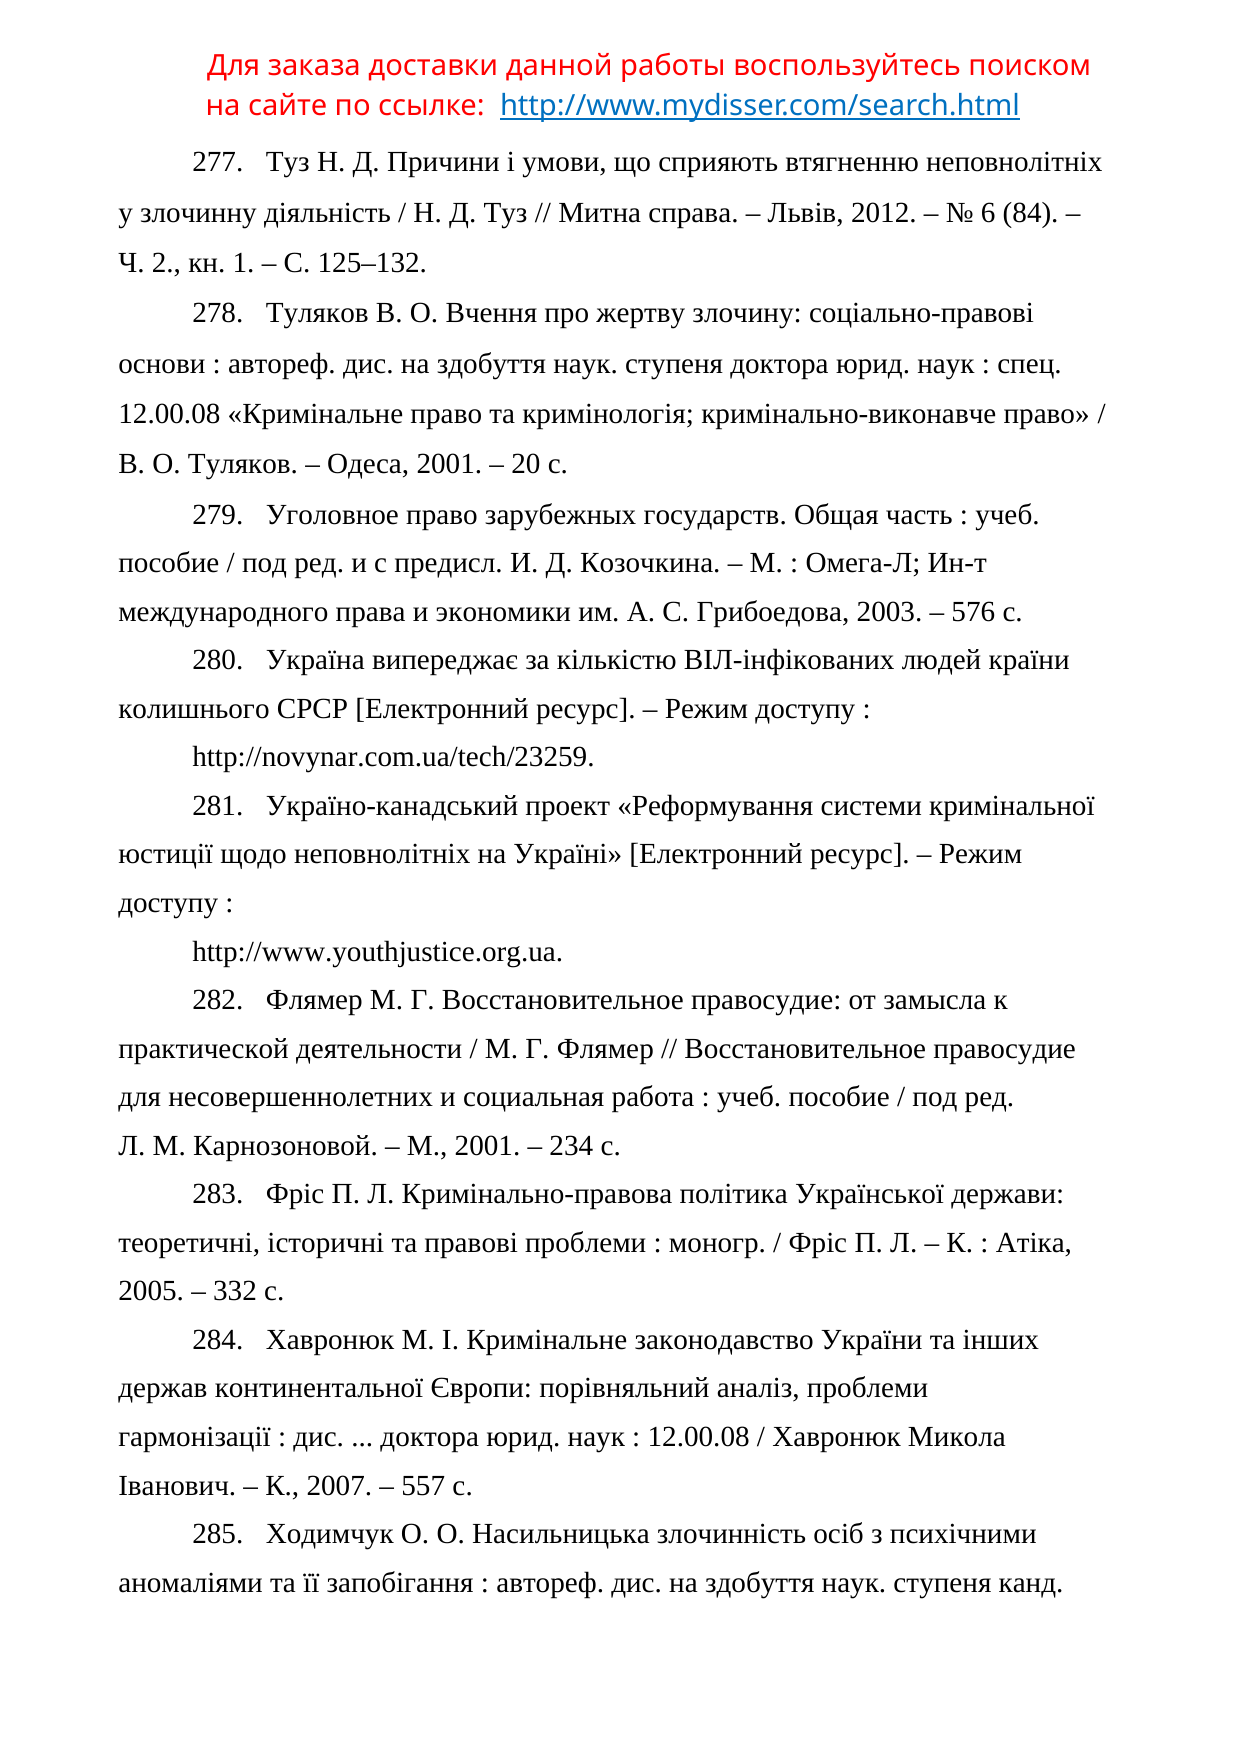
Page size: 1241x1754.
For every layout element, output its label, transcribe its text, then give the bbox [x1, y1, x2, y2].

list Хавронюк М. І. Кримінальне законодавство України та інших держав континентальної Європи: порівняльний аналіз, проблеми гармонізації : дис. ... доктора юрид. наук : 12.00.08 / Хавронюк Микола Іванович. – К., 2007. – 557 с. [118, 1322, 1107, 1501]
list Уголовное право зарубежных государств. Общая часть : учеб. пособие / под ред. и с предисл. И. Д. Козочкина. – М. : Омега-Л; Ин-т международного права и экономики им. А. С. Грибоедова, 2003. – 576 с. [118, 497, 1107, 627]
text http://www.youthjustice.org.ua. [118, 934, 1107, 967]
list Україна випереджає за кількістю ВІЛ-інфікованих людей країни колишнього СРСР [Електронний ресурс]. – Режим доступу : [118, 642, 1107, 724]
list Україно-канадський проект «Реформування системи кримінальної юстиції щодо неповнолітніх на Україні» [Електронний ресурс]. – Режим доступу : [118, 788, 1107, 919]
list Туз Н. Д. Причини і умови, що сприяють втягненню неповнолітніх у злочинну діяльність / Н. Д. Туз // Митна справа. – Львів, 2012. – № 6 (84). – Ч. 2., кн. 1. – С. 125–132. [118, 144, 1107, 279]
list Фріс П. Л. Кримінально-правова політика Української держави: теоретичні, історичні та правові проблеми : моногр. / Фріс П. Л. – К. : Атіка, 2005. – 332 c. [118, 1176, 1107, 1307]
list Туляков В. О. Вчення про жертву злочину: соціально-правові основи : автореф. дис. на здобуття наук. ступеня доктора юрид. наук : спец. 12.00.08 «Кримінальне право та кримінологія; кримінально-виконавче право» / В. О. Туляков. – Одеса, 2001. – 20 с. [118, 296, 1107, 480]
list Флямер М. Г. Восстановительное правосудие: от замысла к практической деятельности / М. Г. Флямер // Восстановительное правосудие для несовершеннолетних и социальная работа : учеб. пособие / под ред. Л. М. Карнозоновой. – М., 2001. – 234 с. [118, 982, 1107, 1161]
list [118, 1516, 1107, 1598]
text http://novynar.com.ua/tech/23259. [118, 739, 1107, 773]
